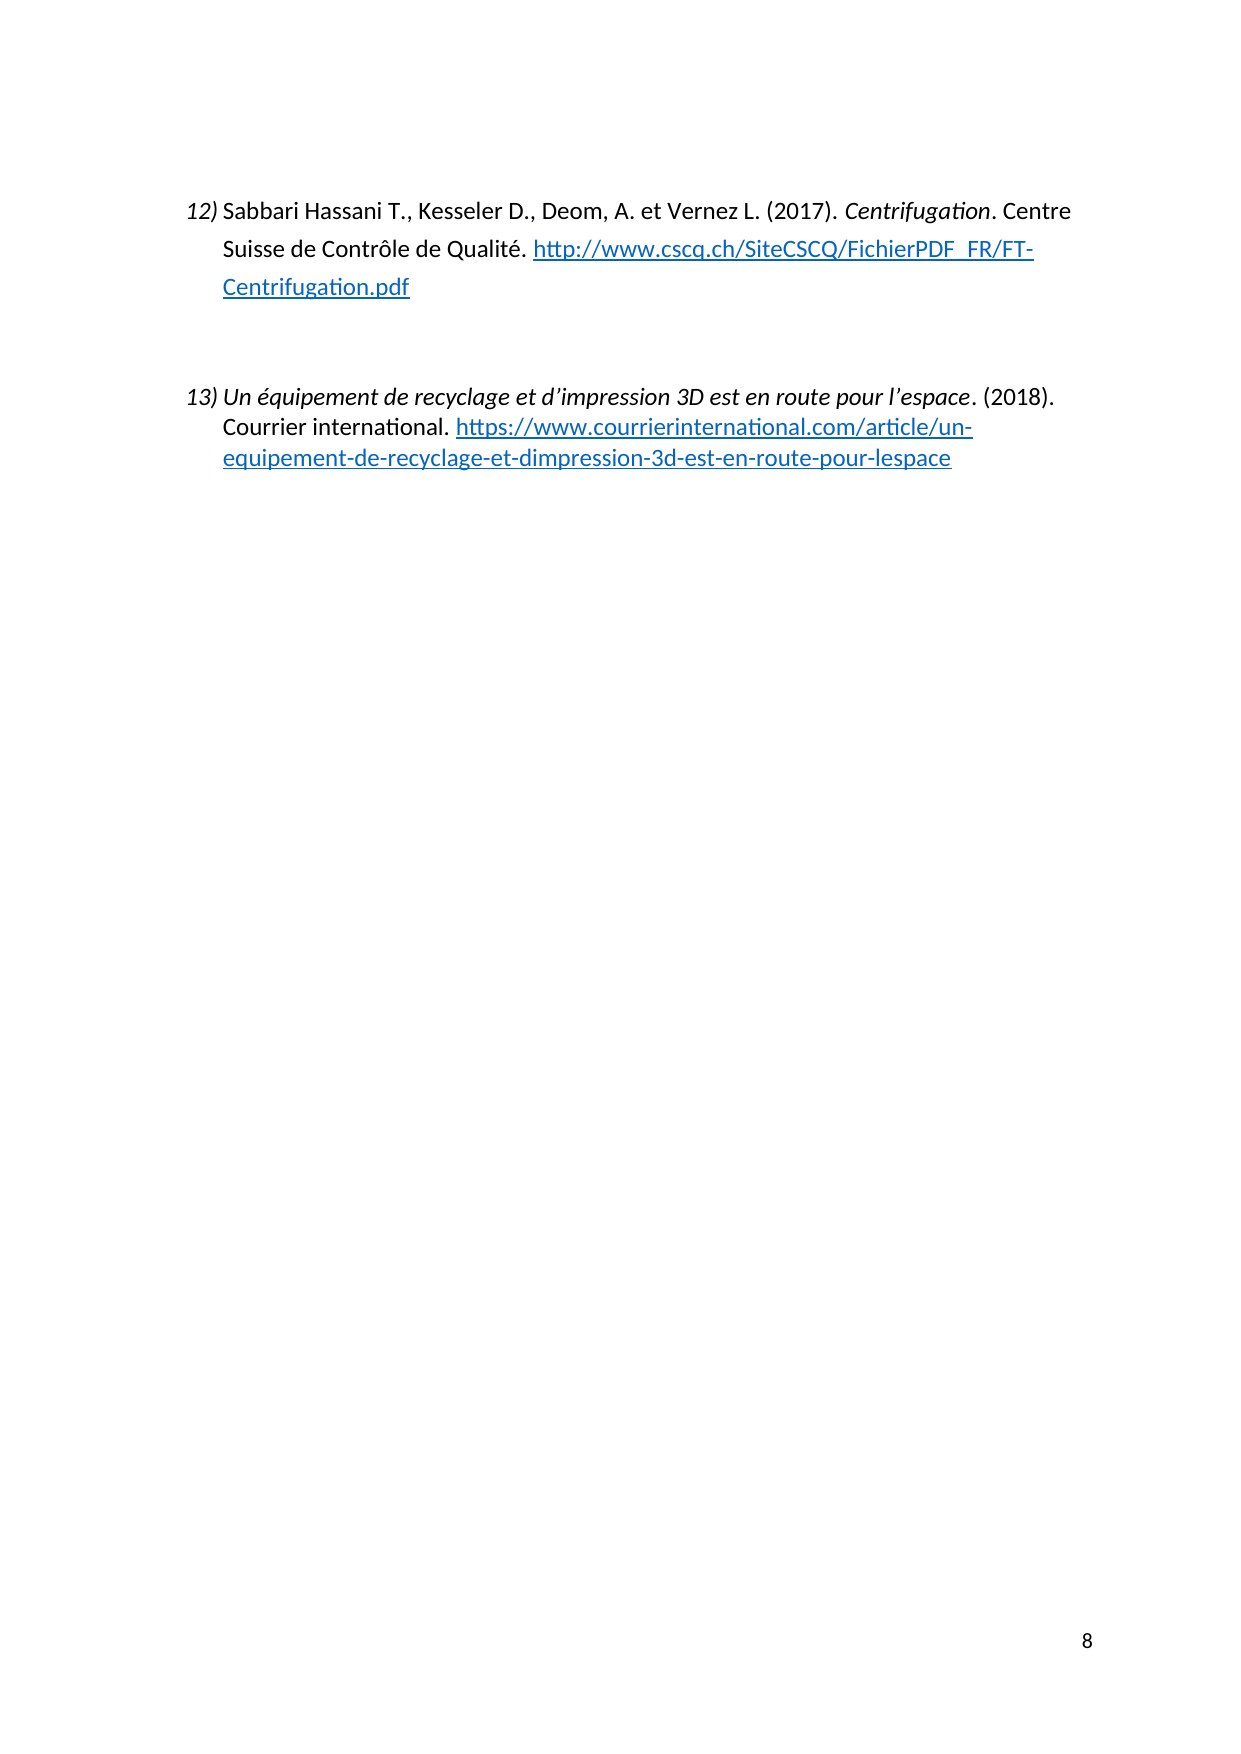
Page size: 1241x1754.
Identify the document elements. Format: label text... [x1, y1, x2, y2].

list Un équipement de recyclage et d’impression 3D est en route pour l’espace. (2018). Courrier international. https://www.courrierinternational.com/article/un-equipement-de-recyclage-et-dimpression-3d-est-en-route-pour-lespace [185, 381, 1093, 472]
list Sabbari Hassani T., Kesseler D., Deom, A. et Vernez L. (2017). Centrifugation. Centre Suisse de Contrôle de Qualité. http://www.cscq.ch/SiteCSCQ/FichierPDF_FR/FT-Centrifugation.pdf [185, 195, 1093, 302]
